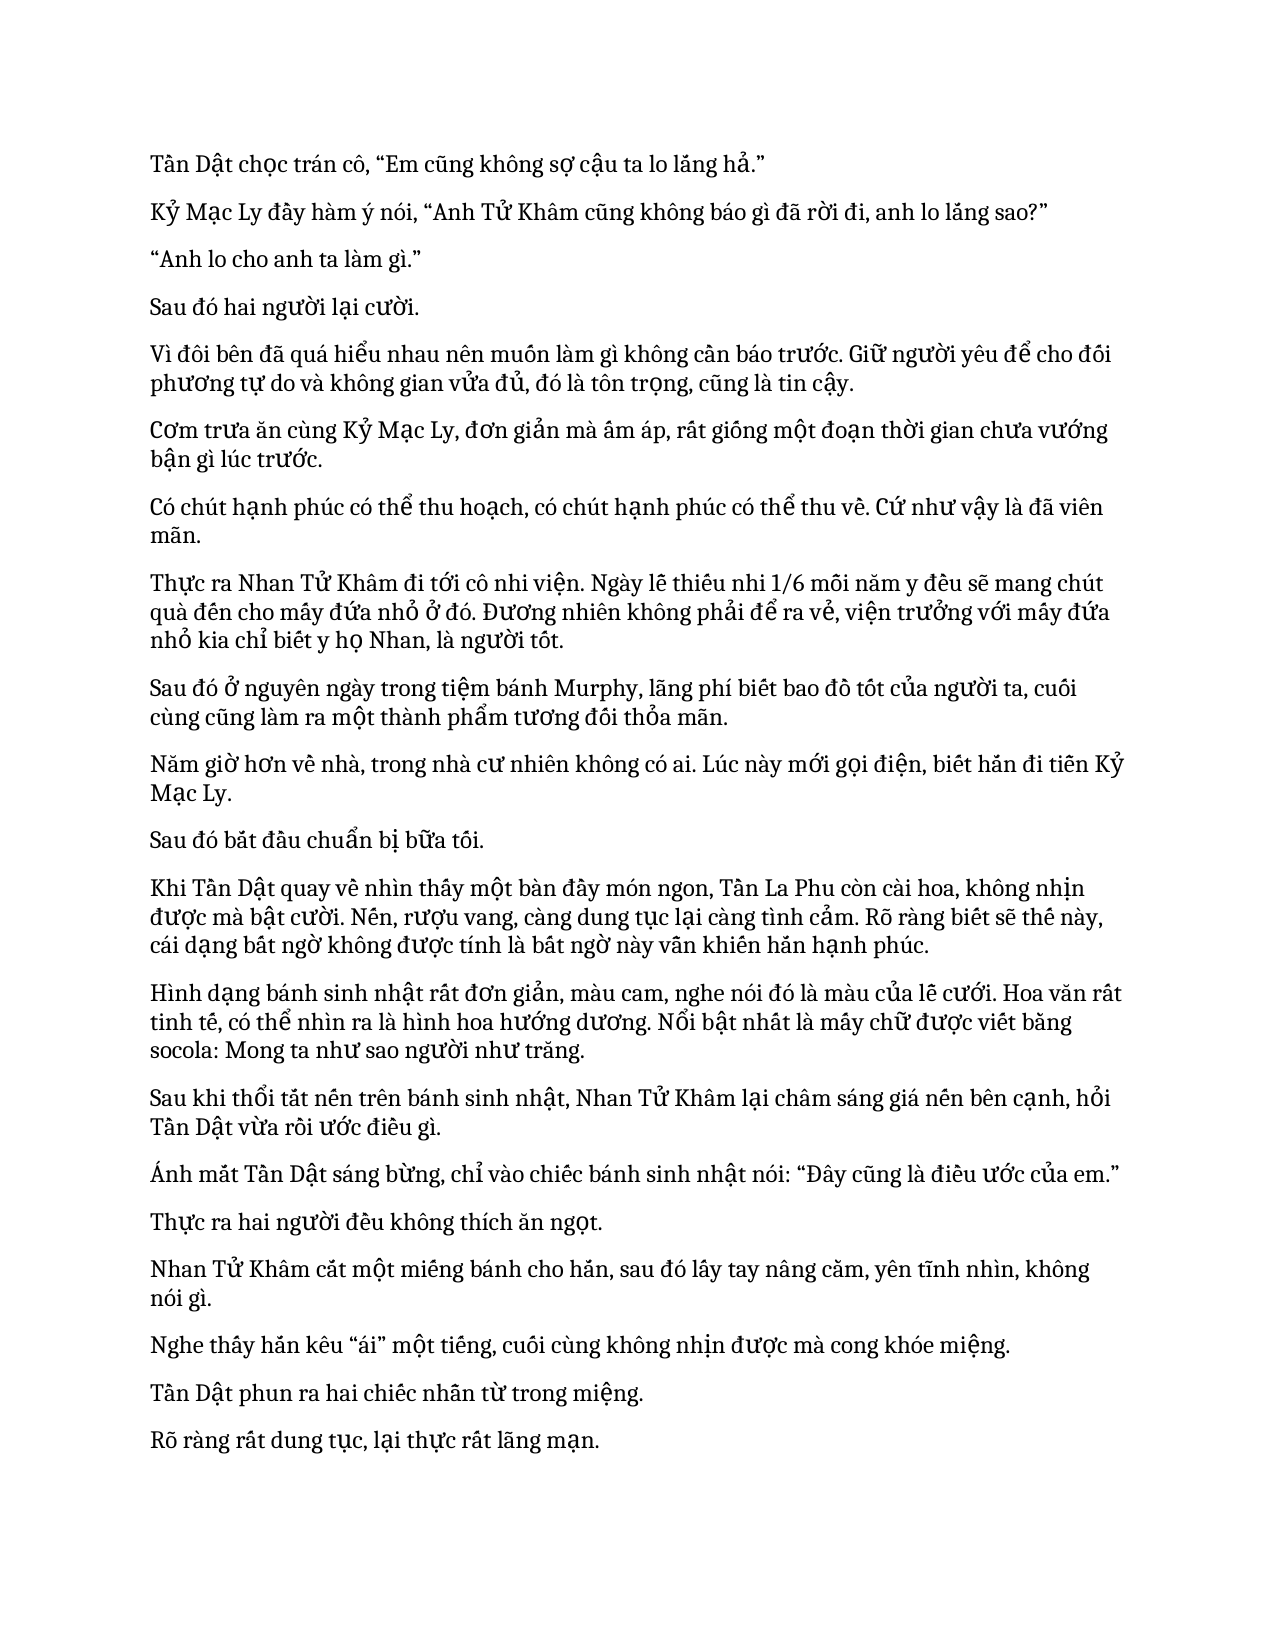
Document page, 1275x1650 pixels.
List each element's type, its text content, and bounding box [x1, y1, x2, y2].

text Cơm trưa ăn cùng Kỷ Mạc Ly, đơn giản mà ấm áp, rất giống một đoạn thời gian chưa vướng bận gì lúc trước. [150, 416, 1125, 474]
text Năm giờ hơn về nhà, trong nhà cư nhiên không có ai. Lúc này mới gọi điện, biết hắn đi tiễn Kỷ Mạc Ly. [150, 750, 1125, 807]
text Nhan Tử Khâm cắt một miếng bánh cho hắn, sau đó lấy tay nâng cằm, yên tĩnh nhìn, không nói gì. [150, 1255, 1125, 1312]
text Vì đôi bên đã quá hiểu nhau nên muốn làm gì không cần báo trước. Giữ người yêu để cho đối phương tự do và không gian vửa đủ, đó là tôn trọng, cũng là tin cậy. [150, 340, 1125, 397]
text Sau đó hai người lại cười. [150, 292, 1125, 321]
text Kỷ Mạc Ly đầy hàm ý nói, “Anh Tử Khâm cũng không báo gì đã rời đi, anh lo lắng sao?” [150, 197, 1125, 226]
text “Anh lo cho anh ta làm gì.” [150, 245, 1125, 274]
text Rõ ràng rất dung tục, lại thực rất lãng mạn. [150, 1426, 1125, 1455]
text Thực ra hai người đều không thích ăn ngọt. [150, 1207, 1125, 1236]
text Sau đó bắt đầu chuẩn bị bữa tối. [150, 826, 1125, 855]
text Sau đó ở nguyên ngày trong tiệm bánh Murphy, lãng phí biết bao đồ tốt của người ta, cuối cùng cũng làm ra một thành phẩm tương đối thỏa mãn. [150, 674, 1125, 731]
text Khi Tần Dật quay về nhìn thấy một bàn đầy món ngon, Tần La Phu còn cài hoa, không nhịn được mà bật cười. Nến, rượu vang, càng dung tục lại càng tình cảm. Rõ ràng biết sẽ thế này, cái dạng bất ngờ không được tính là bất ngờ này vẫn khiến hắn hạnh phúc. [150, 874, 1125, 960]
text Nghe thấy hắn kêu “ái” một tiếng, cuối cùng không nhịn được mà cong khóe miệng. [150, 1331, 1125, 1360]
text Hình dạng bánh sinh nhật rất đơn giản, màu cam, nghe nói đó là màu của lễ cưới. Hoa văn rất tinh tế, có thể nhìn ra là hình hoa hướng dương. Nổi bật nhất là mấy chữ được viết bằng socola: Mong ta như sao người như trăng. [150, 979, 1125, 1065]
text Tần Dật phun ra hai chiếc nhẫn từ trong miệng. [150, 1379, 1125, 1407]
text Ánh mắt Tần Dật sáng bừng, chỉ vào chiếc bánh sinh nhật nói: “Đây cũng là điều ước của em.” [150, 1160, 1125, 1189]
text Tần Dật chọc trán cô, “Em cũng không sợ cậu ta lo lắng hả.” [150, 150, 1125, 179]
text Có chút hạnh phúc có thể thu hoạch, có chút hạnh phúc có thể thu về. Cứ như vậy là đã viên mãn. [150, 492, 1125, 550]
text Thực ra Nhan Tử Khâm đi tới cô nhi viện. Ngày lễ thiếu nhi 1/6 mỗi năm y đều sẽ mang chút quà đến cho mấy đứa nhỏ ở đó. Đương nhiên không phải để ra vẻ, viện trưởng với mấy đứa nhỏ kia chỉ biết y họ Nhan, là người tốt. [150, 569, 1125, 655]
text Sau khi thổi tắt nến trên bánh sinh nhật, Nhan Tử Khâm lại châm sáng giá nến bên cạnh, hỏi Tần Dật vừa rồi ước điều gì. [150, 1084, 1125, 1141]
